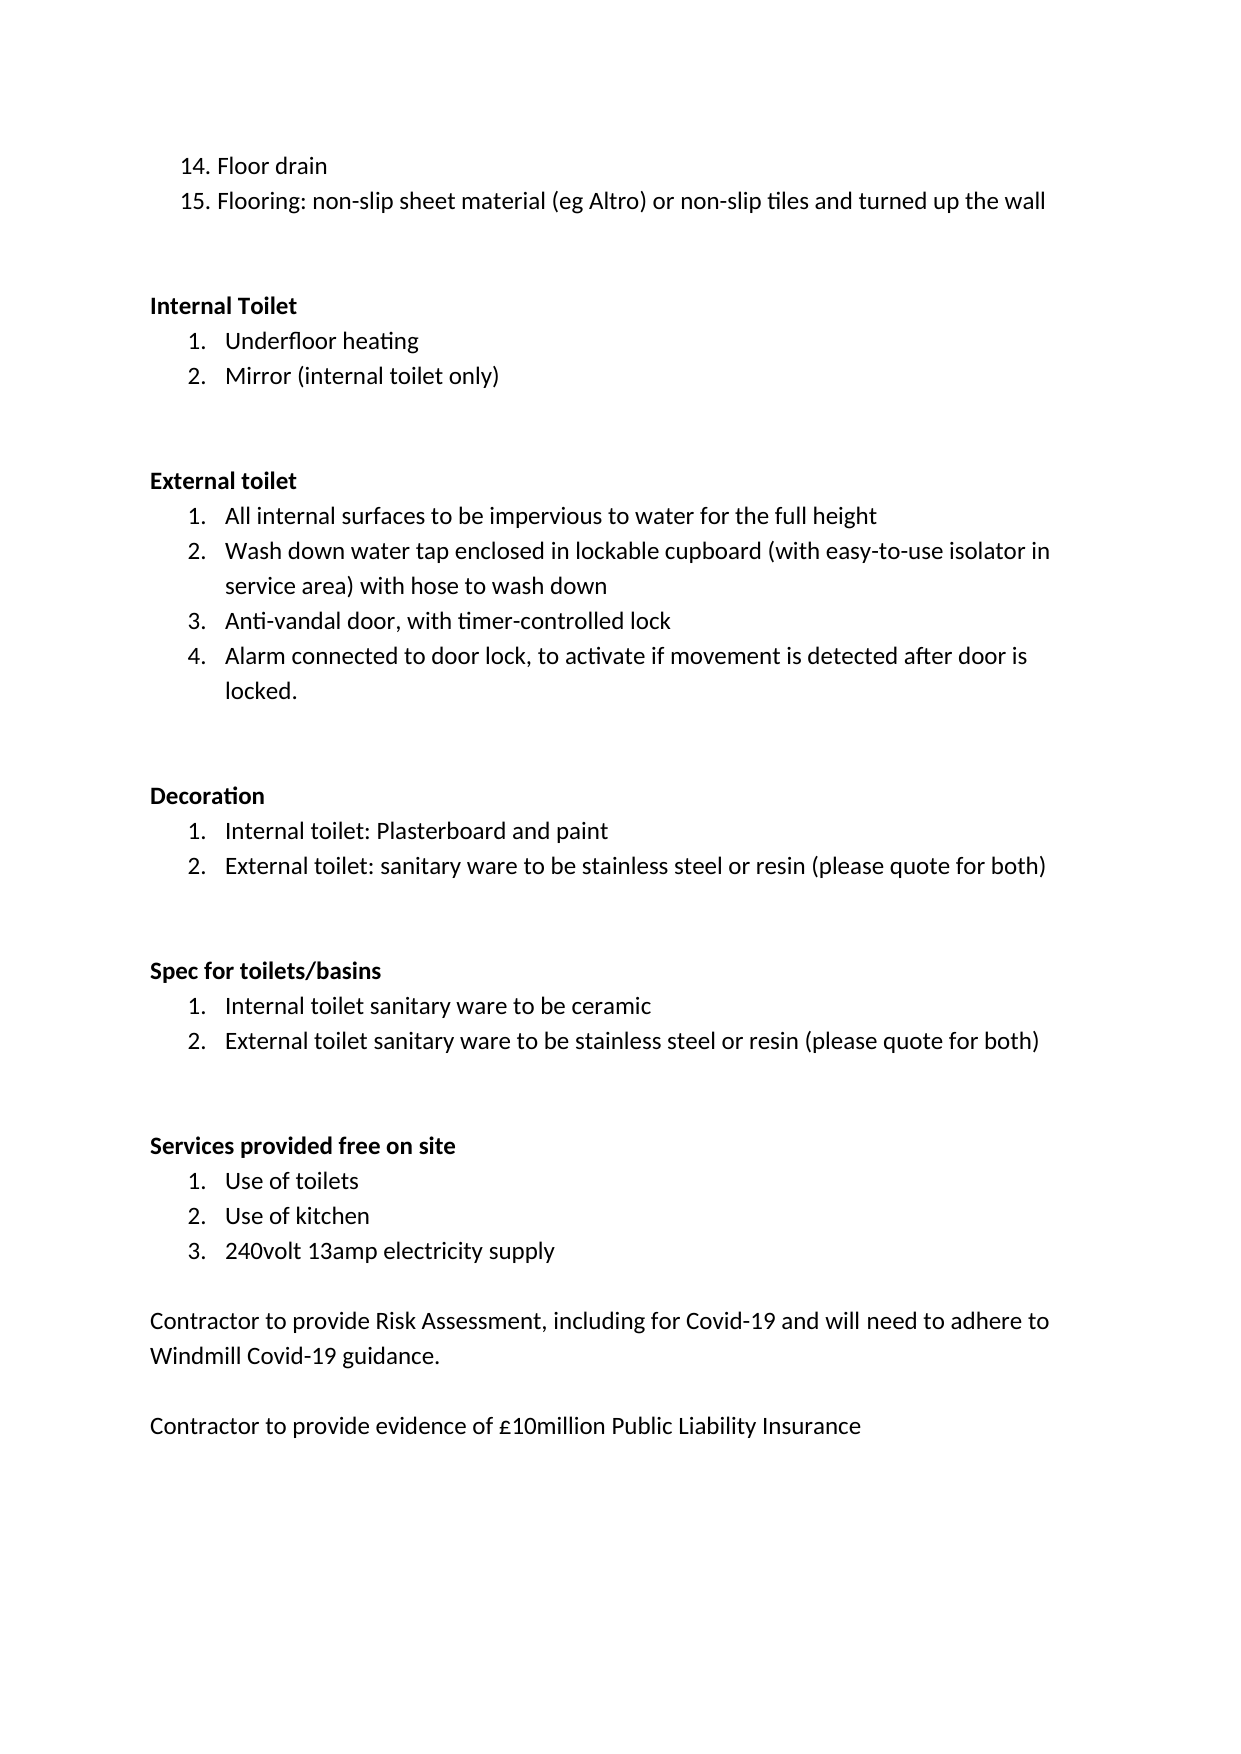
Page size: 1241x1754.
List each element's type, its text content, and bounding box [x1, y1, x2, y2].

list Internal toilet: Plasterboard and paint [187, 815, 1090, 846]
list Mirror (internal toilet only) [187, 360, 1090, 391]
list External toilet: sanitary ware to be stainless steel or resin (please quote for both) [187, 850, 1090, 881]
text Spec for toilets/basins [150, 955, 1090, 986]
list Wash down water tap enclosed in lockable cupboard (with easy-to-use isolator in service area) with hose to wash down [187, 535, 1090, 601]
list Use of kitchen [187, 1200, 1090, 1231]
list Floor drain [179, 150, 1090, 181]
text External toilet [150, 465, 1090, 496]
text Decoration [150, 780, 1090, 811]
list All internal surfaces to be impervious to water for the full height [187, 500, 1090, 531]
text Contractor to provide Risk Assessment, including for Covid-19 and will need to adhere to Windmill Covid-19 guidance. [150, 1305, 1090, 1371]
text Internal Toilet [150, 290, 1090, 321]
list 240volt 13amp electricity supply [187, 1235, 1090, 1266]
list Underfloor heating [187, 325, 1090, 356]
list External toilet sanitary ware to be stainless steel or resin (please quote for both) [187, 1025, 1090, 1056]
list Alarm connected to door lock, to activate if movement is detected after door is locked. [187, 640, 1090, 706]
list Anti-vandal door, with timer-controlled lock [187, 605, 1090, 636]
list Use of toilets [187, 1165, 1090, 1196]
text Services provided free on site [150, 1130, 1090, 1161]
text Contractor to provide evidence of £10million Public Liability Insurance [150, 1410, 1090, 1441]
list Internal toilet sanitary ware to be ceramic [187, 990, 1090, 1021]
list Flooring: non-slip sheet material (eg Altro) or non-slip tiles and turned up the wall [179, 185, 1090, 216]
